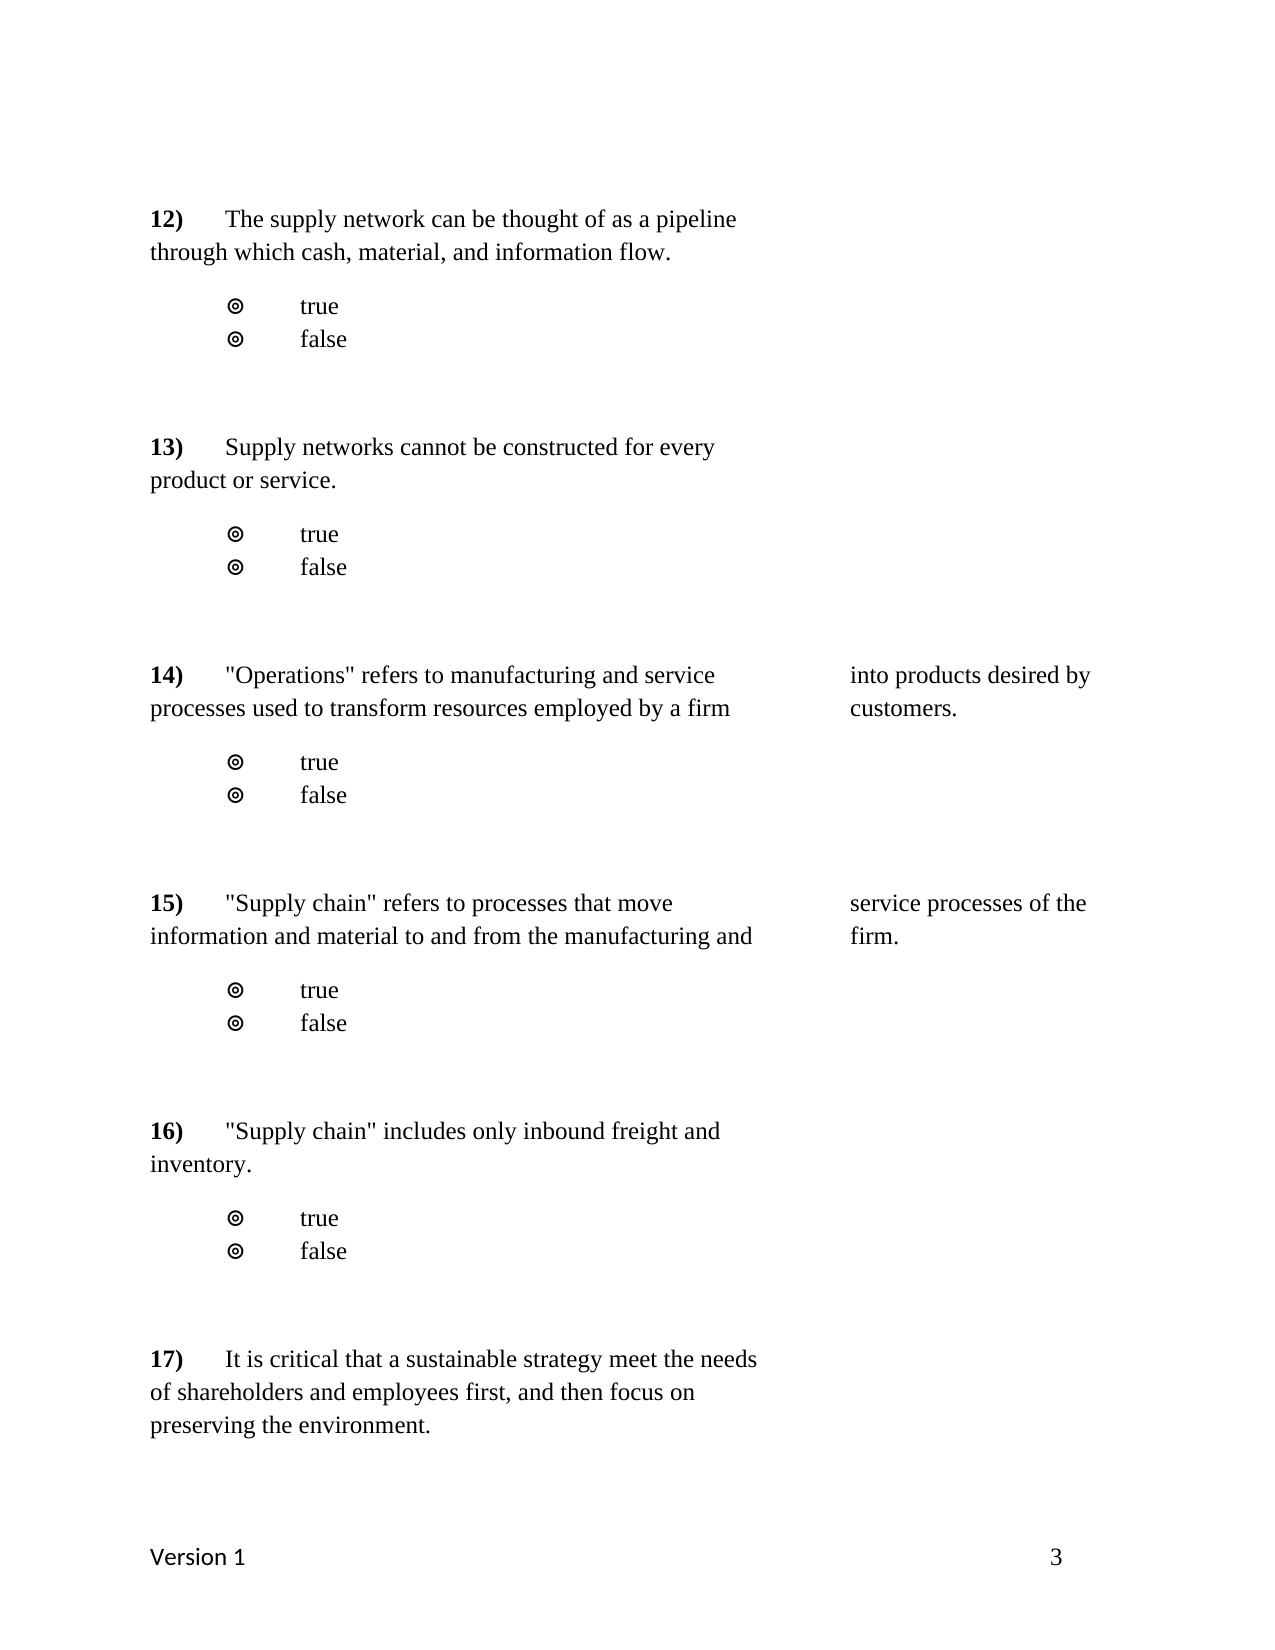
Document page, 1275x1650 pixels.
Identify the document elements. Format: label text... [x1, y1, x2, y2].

text 15) "Supply chain" refers to processes that move information and material to and from the manufacturing and service processes of the firm. [850, 888, 1125, 950]
text ⊚ true ⊚ false [150, 1203, 775, 1265]
text 14) "Operations" refers to manufacturing and service processes used to transform resources employed by a firm into products desired by customers. [850, 660, 1125, 722]
text ⊚ true ⊚ false [150, 291, 775, 353]
text ⊚ true ⊚ false [150, 747, 775, 809]
text 13) Supply networks cannot be constructed for every product or service. [150, 432, 775, 494]
text 16) "Supply chain" includes only inbound freight and inventory. [150, 1116, 775, 1178]
text 14) "Operations" refers to manufacturing and service processes used to transform resources employed by a firm into products desired by customers. [150, 660, 775, 722]
text 12) The supply network can be thought of as a pipeline through which cash, material, and information flow. [150, 204, 775, 266]
text 17) It is critical that a sustainable strategy meet the needs of shareholders and employees first, and then focus on preserving the environment. [150, 1344, 775, 1439]
text ⊚ true ⊚ false [150, 519, 775, 581]
text ⊚ true ⊚ false [150, 975, 775, 1037]
text 15) "Supply chain" refers to processes that move information and material to and from the manufacturing and service processes of the firm. [150, 888, 775, 950]
